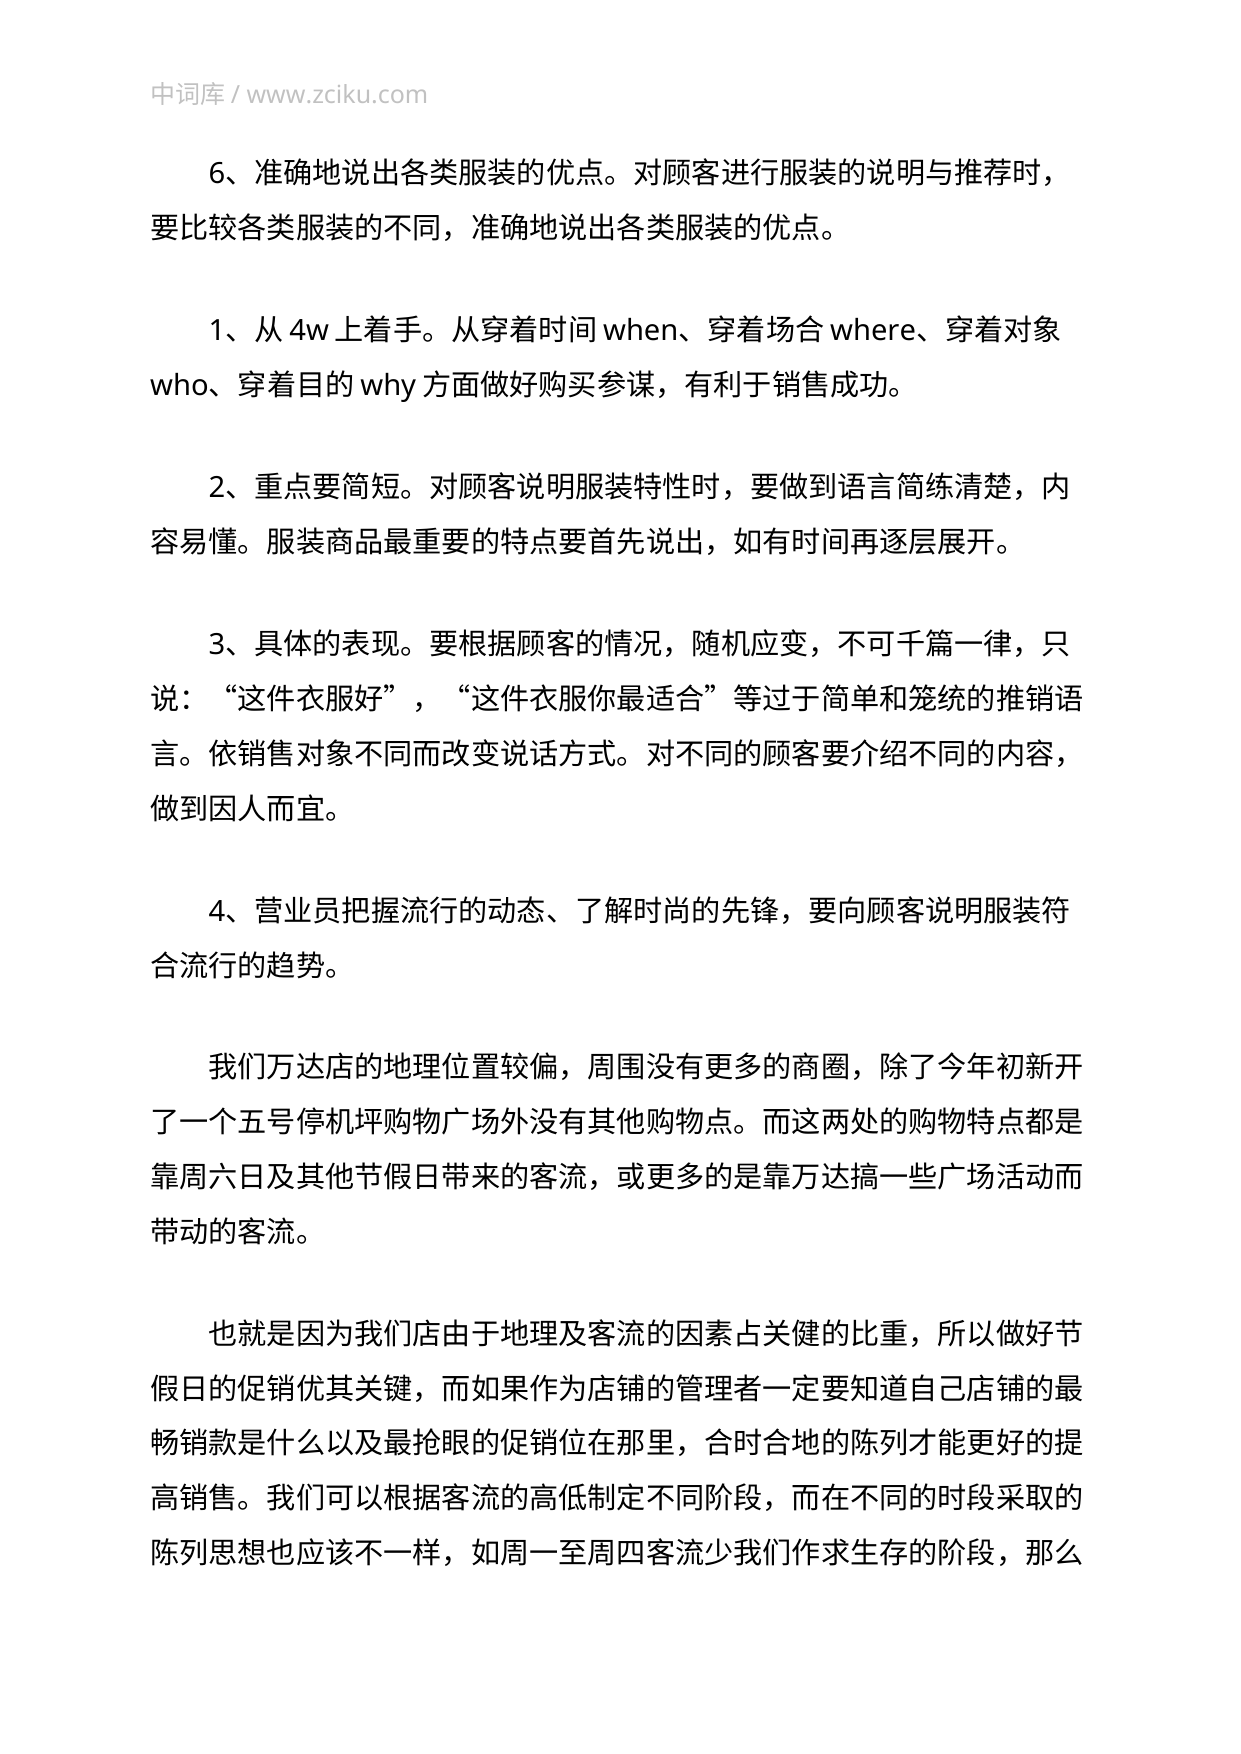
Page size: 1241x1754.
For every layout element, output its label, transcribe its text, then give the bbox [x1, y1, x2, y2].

text 2、重点要简短。对顾客说明服装特性时，要做到语言简练清楚，内容易懂。服装商品最重要的特点要首先说出，如有时间再逐层展开。 [150, 464, 1090, 561]
text 3、具体的表现。要根据顾客的情况，随机应变，不可千篇一律，只说：“这件衣服好”，“这件衣服你最适合”等过于简单和笼统的推销语言。依销售对象不同而改变说话方式。对不同的顾客要介绍不同的内容，做到因人而宜。 [150, 621, 1090, 828]
text 1、从4w上着手。从穿着时间when、穿着场合where、穿着对象who、穿着目的why方面做好购买参谋，有利于销售成功。 [150, 307, 1090, 404]
text 4、营业员把握流行的动态、了解时尚的先锋，要向顾客说明服装符合流行的趋势。 [150, 887, 1090, 984]
text 6、准确地说出各类服装的优点。对顾客进行服装的说明与推荐时，要比较各类服装的不同，准确地说出各类服装的优点。 [150, 150, 1090, 247]
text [150, 1310, 1090, 1572]
text 我们万达店的地理位置较偏，周围没有更多的商圈，除了今年初新开了一个五号停机坪购物广场外没有其他购物点。而这两处的购物特点都是靠周六日及其他节假日带来的客流，或更多的是靠万达搞一些广场活动而带动的客流。 [150, 1044, 1090, 1251]
